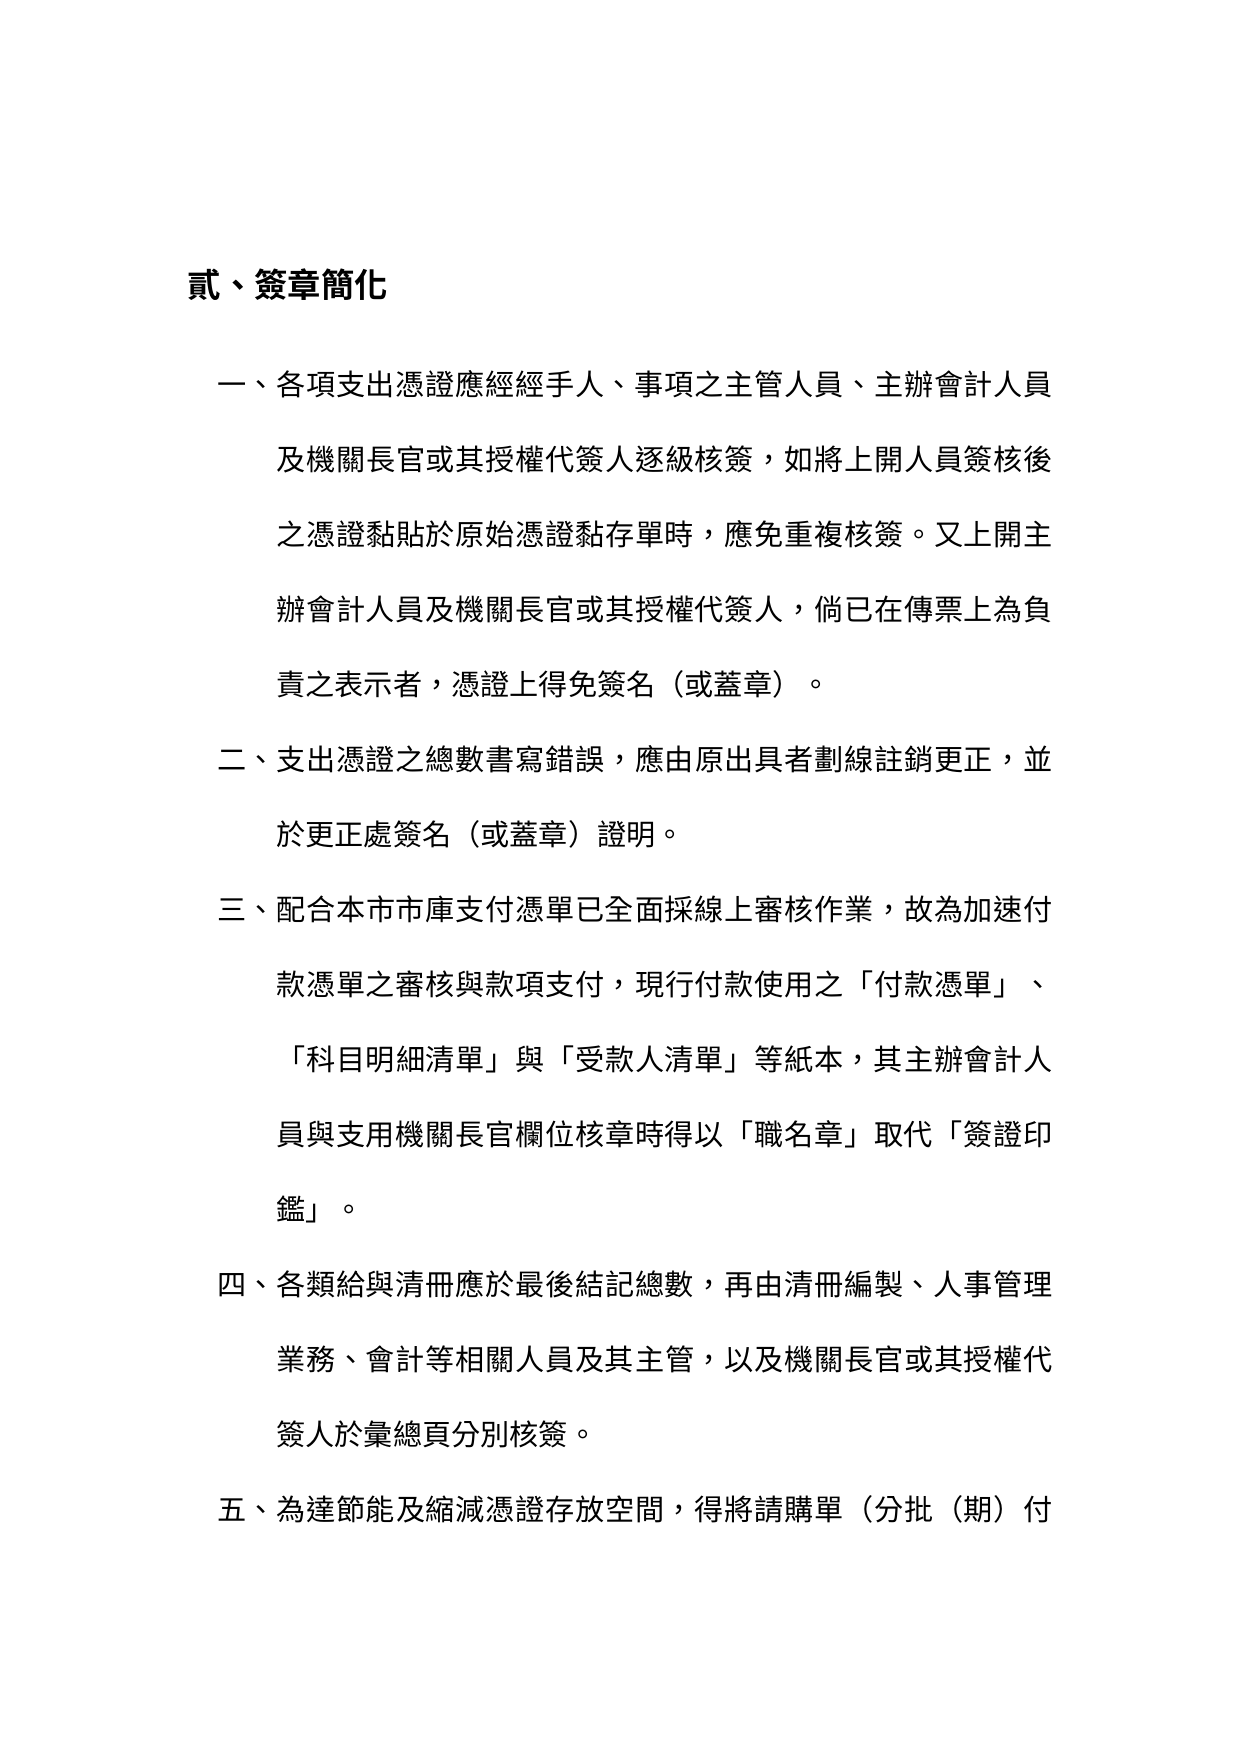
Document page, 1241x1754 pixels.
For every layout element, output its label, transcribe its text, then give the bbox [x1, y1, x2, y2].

list 各項支出憑證應經經手人、事項之主管人員、主辦會計人員及機關長官或其授權代簽人逐級核簽，如將上開人員簽核後之憑證黏貼於原始憑證黏存單時，應免重複核簽。又上開主辦會計人員及機關長官或其授權代簽人，倘已在傳票上為負責之表示者，憑證上得免簽名（或蓋章）。 [217, 345, 1053, 720]
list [217, 1470, 1053, 1545]
text 貳、簽章簡化 [187, 245, 1053, 320]
list 各類給與清冊應於最後結記總數，再由清冊編製、人事管理業務、會計等相關人員及其主管，以及機關長官或其授權代簽人於彙總頁分別核簽。 [217, 1245, 1053, 1470]
list 配合本市市庫支付憑單已全面採線上審核作業，故為加速付款憑單之審核與款項支付，現行付款使用之「付款憑單」、「科目明細清單」與「受款人清單」等紙本，其主辦會計人員與支用機關長官欄位核章時得以「職名章」取代「簽證印鑑」。 [217, 870, 1053, 1245]
list 支出憑證之總數書寫錯誤，應由原出具者劃線註銷更正，並於更正處簽名（或蓋章）證明。 [217, 720, 1053, 870]
